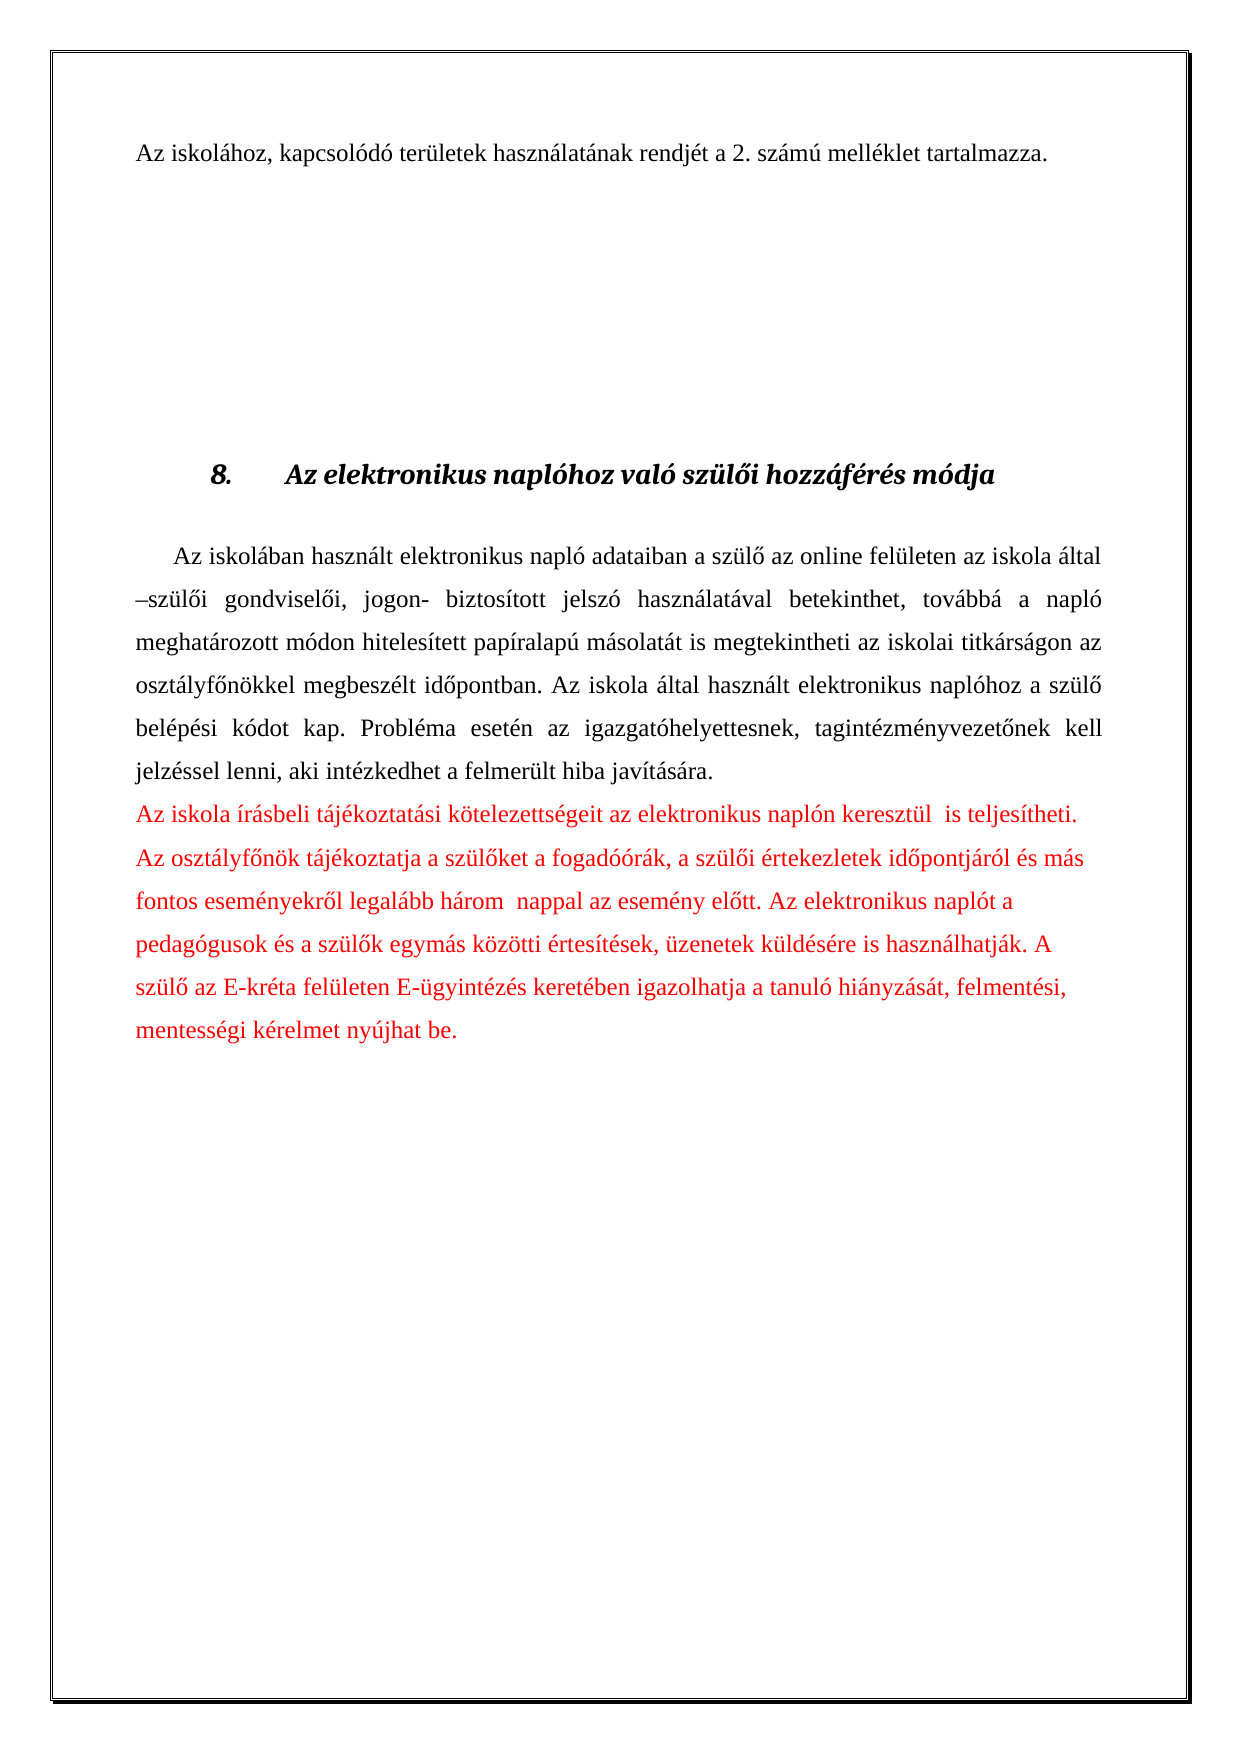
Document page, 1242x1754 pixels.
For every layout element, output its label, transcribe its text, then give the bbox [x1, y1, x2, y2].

text Az iskola írásbeli tájékoztatási kötelezettségeit az elektronikus naplón keresztül is teljesítheti. Az osztályfőnök tájékoztatja a szülőket a fogadóórák, a szülői értekezletek időpontjáról és más fontos eseményekről legalább három nappal az esemény előtt. Az elektronikus naplót a pedagógusok és a szülők egymás közötti értesítések, üzenetek küldésére is használhatják. A szülő az E-kréta felületen E-ügyintézés keretében igazolhatja a tanuló hiányzását, felmentési, mentességi kérelmet nyújhat be. [135, 799, 1103, 1044]
text Az iskolához, kapcsolódó területek használatának rendjét a 2. számú melléklet tartalmazza. [135, 138, 1069, 167]
text Az iskolában használt elektronikus napló adataiban a szülő az online felületen az iskola által –szülői gondviselői, jogon- biztosított jelszó használatával betekinthet, továbbá a napló meghatározott módon hitelesített papíralapú másolatát is megtekintheti az iskolai titkárságon az osztályfőnökkel megbeszélt időpontban. Az iskola által használt elektronikus naplóhoz a szülő belépési kódot kap. Probléma esetén az igazgatóhelyettesnek, tagintézményvezetőnek kell jelzéssel lenni, aki intézkedhet a felmerült hiba javítására. [135, 541, 1103, 785]
subtitle Az elektronikus naplóhoz való szülői hozzáférés módja [210, 458, 1103, 491]
